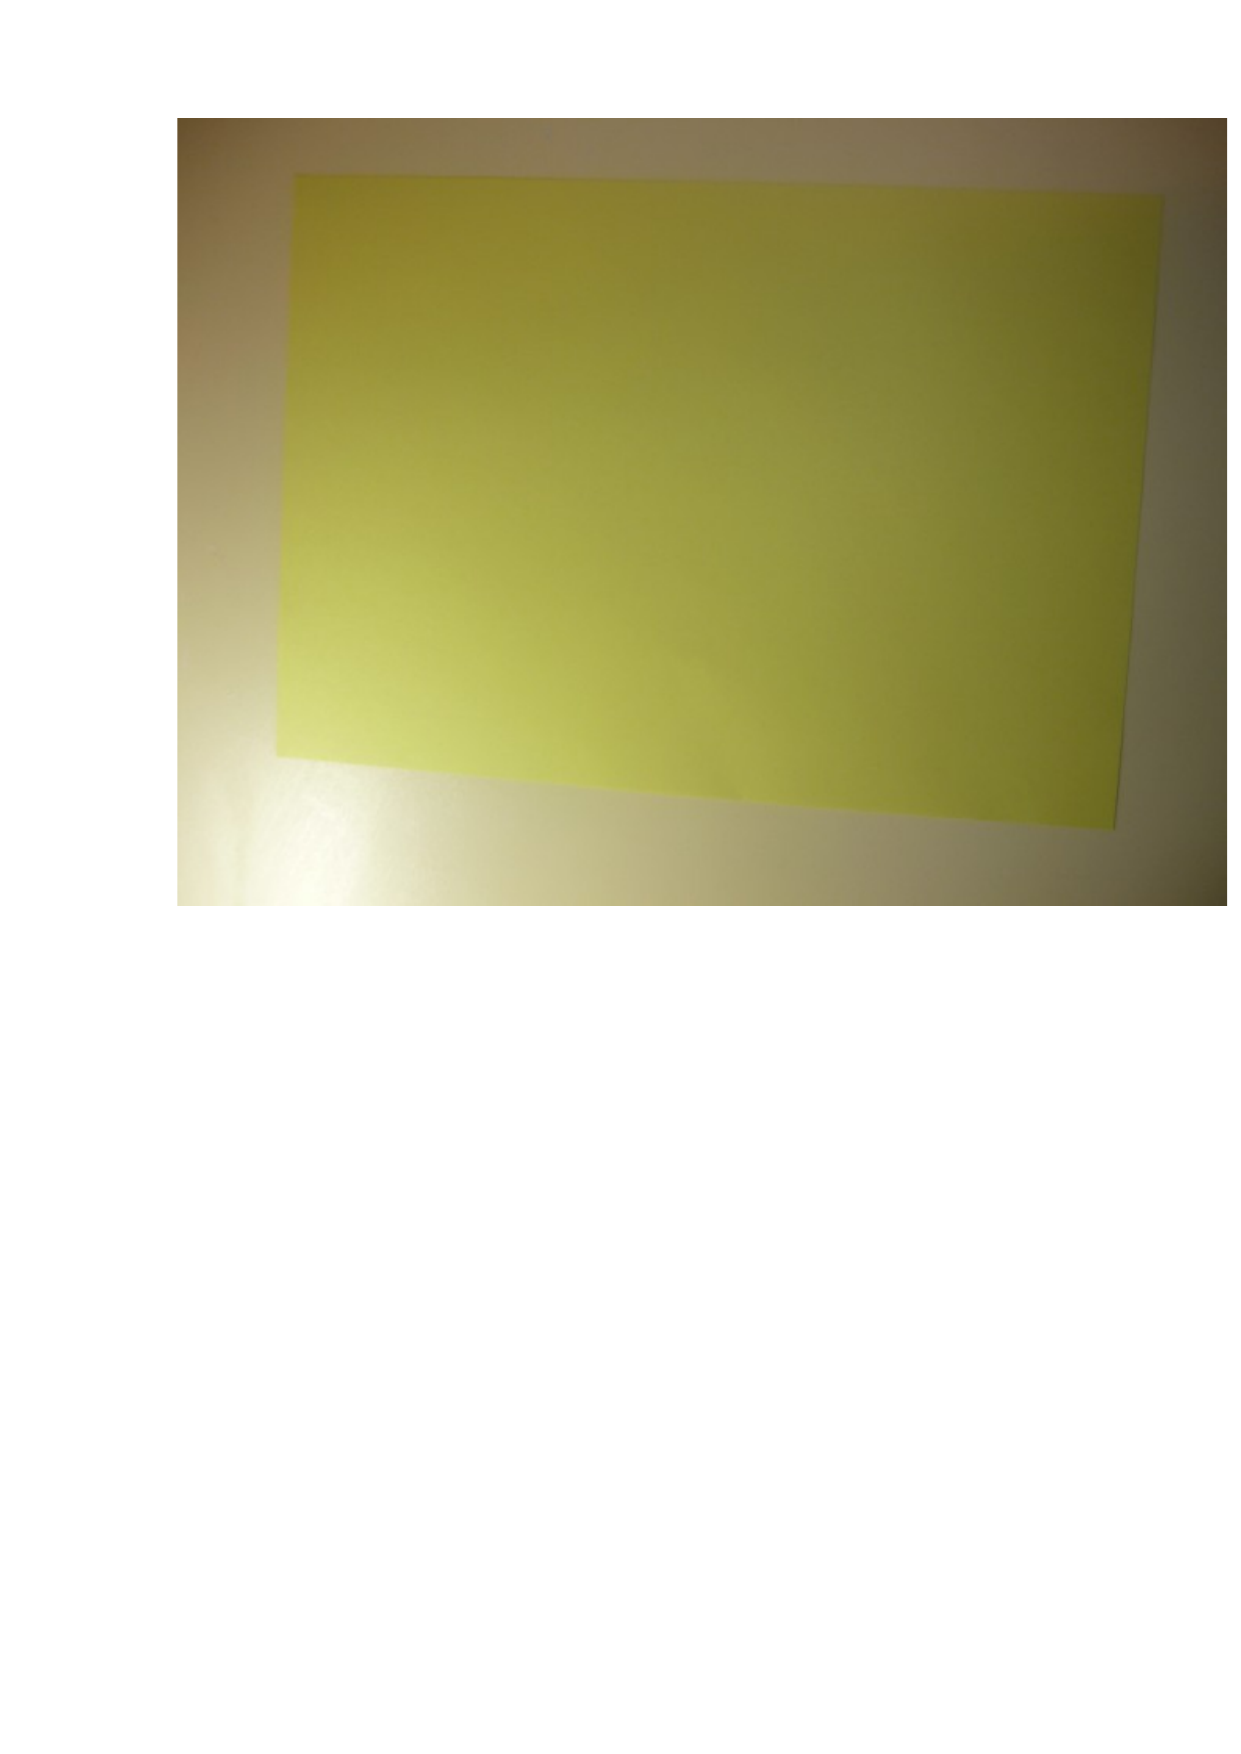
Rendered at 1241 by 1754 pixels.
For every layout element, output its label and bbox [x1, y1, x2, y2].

picture [177, 118, 1228, 906]
